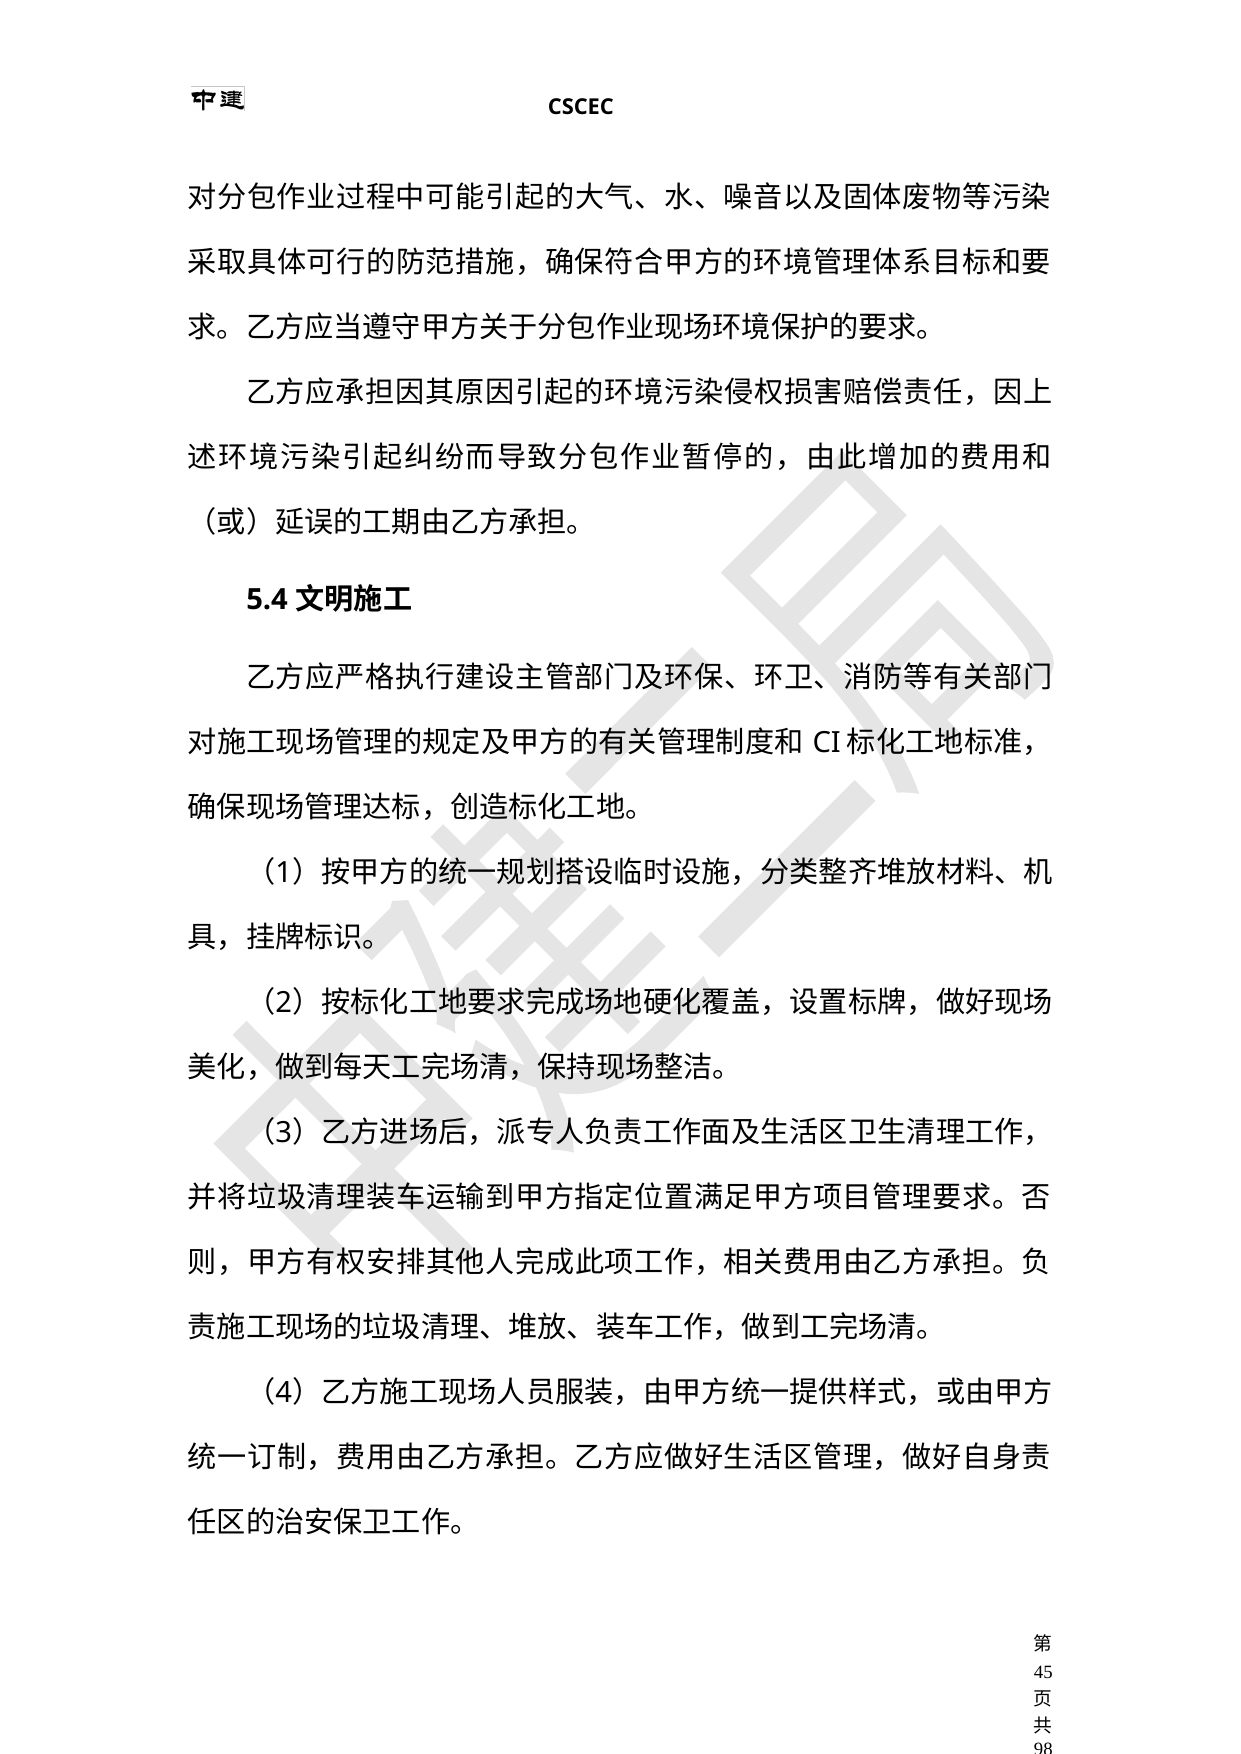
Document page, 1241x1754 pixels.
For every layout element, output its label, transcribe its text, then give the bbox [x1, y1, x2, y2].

text 乙方应严格执行建设主管部门及环保、环卫、消防等有关部门对施工现场管理的规定及甲方的有关管理制度和CI标化工地标准，确保现场管理达标，创造标化工地。 [187, 642, 1053, 837]
text 5.4 文明施工 [187, 564, 1053, 629]
text （3）乙方进场后，派专人负责工作面及生活区卫生清理工作，并将垃圾清理装车运输到甲方指定位置满足甲方项目管理要求。否则，甲方有权安排其他人完成此项工作，相关费用由乙方承担。负责施工现场的垃圾清理、堆放、装车工作，做到工完场清。 [187, 1097, 1053, 1357]
text （2）按标化工地要求完成场地硬化覆盖，设置标牌，做好现场美化，做到每天工完场清，保持现场整洁。 [187, 967, 1053, 1097]
text 乙方应承担因其原因引起的环境污染侵权损害赔偿责任，因上述环境污染引起纠纷而导致分包作业暂停的，由此增加的费用和（或）延误的工期由乙方承担。 [187, 357, 1053, 552]
picture [188, 86, 251, 111]
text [187, 162, 1053, 357]
text （4）乙方施工现场人员服装，由甲方统一提供样式，或由甲方统一订制，费用由乙方承担。乙方应做好生活区管理，做好自身责任区的治安保卫工作。 [187, 1357, 1053, 1552]
text （1）按甲方的统一规划搭设临时设施，分类整齐堆放材料、机具，挂牌标识。 [187, 837, 1053, 967]
